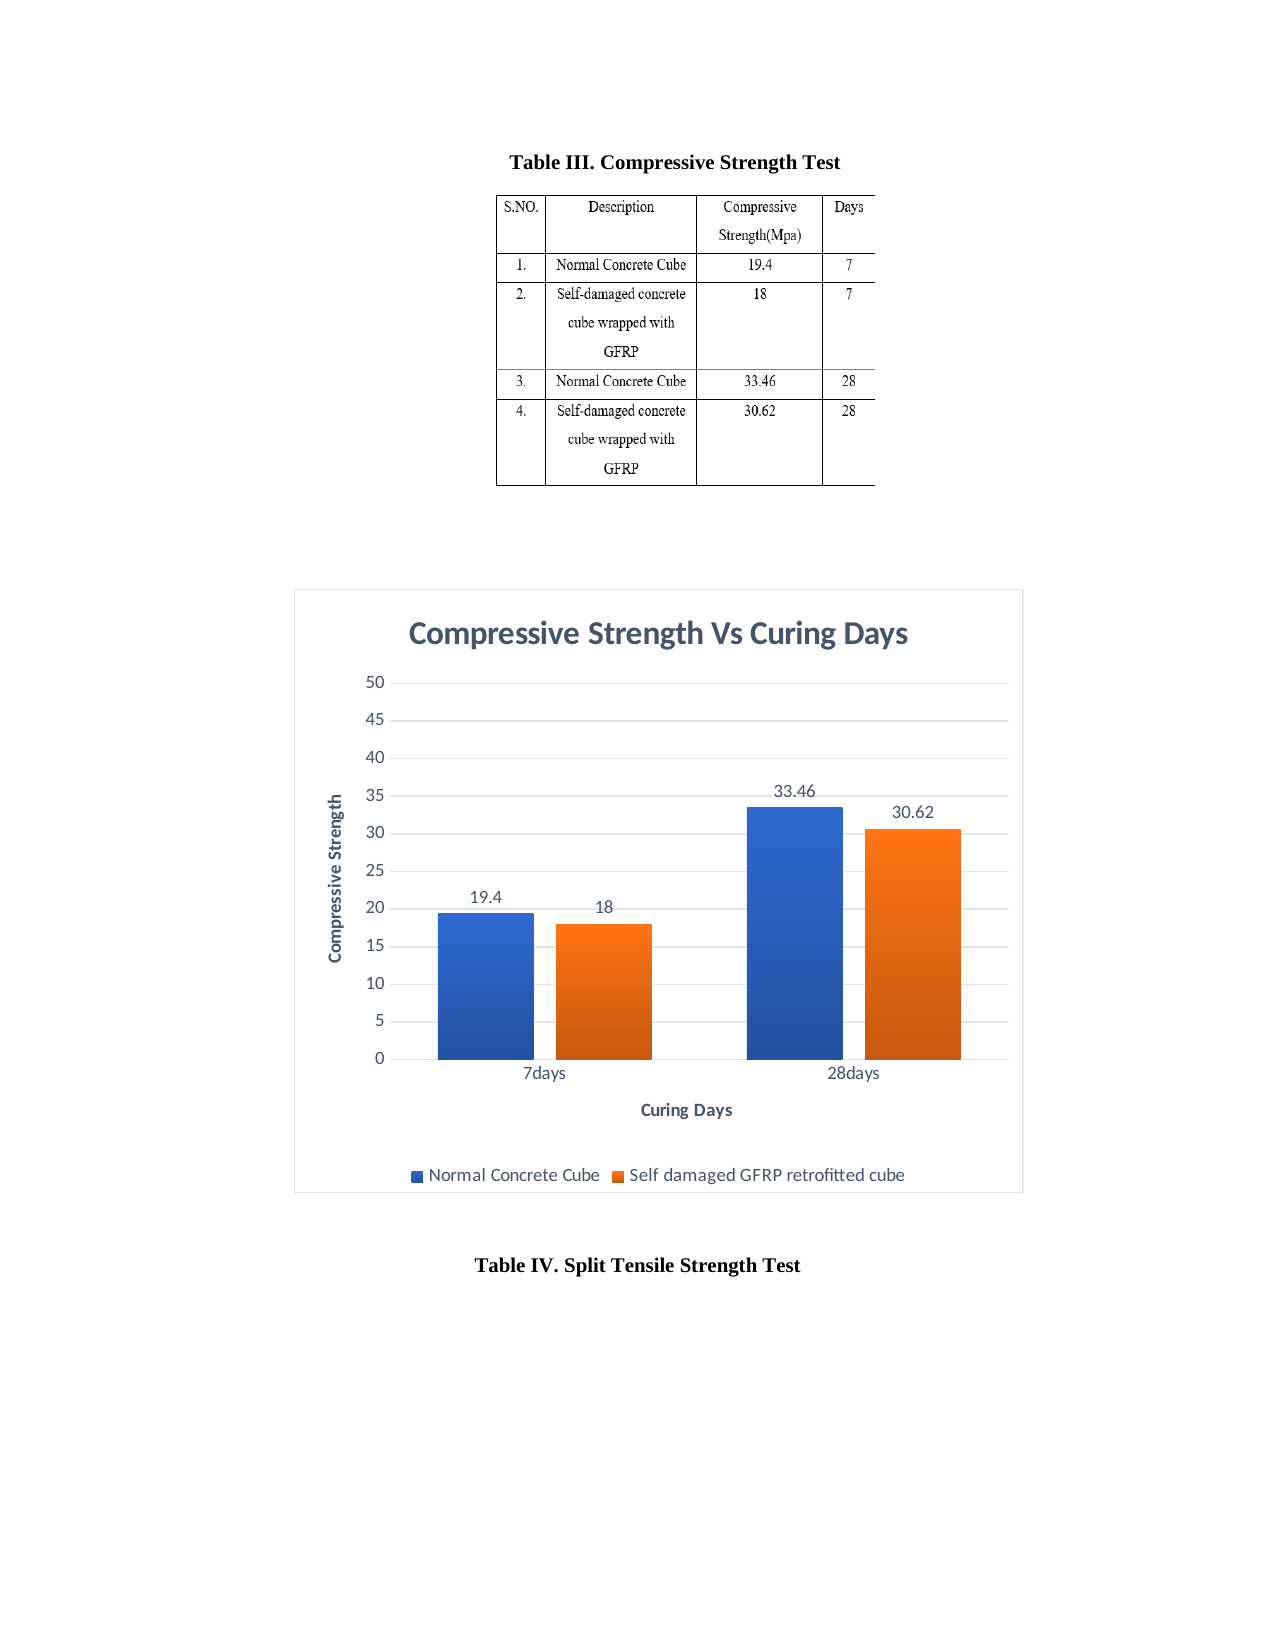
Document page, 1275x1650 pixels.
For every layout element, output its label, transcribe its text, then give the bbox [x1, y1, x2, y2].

picture [496, 192, 875, 490]
list Table III. Compressive Strength Test [225, 150, 1125, 174]
text Table IV. Split Tensile Strength Test [150, 1253, 1125, 1277]
